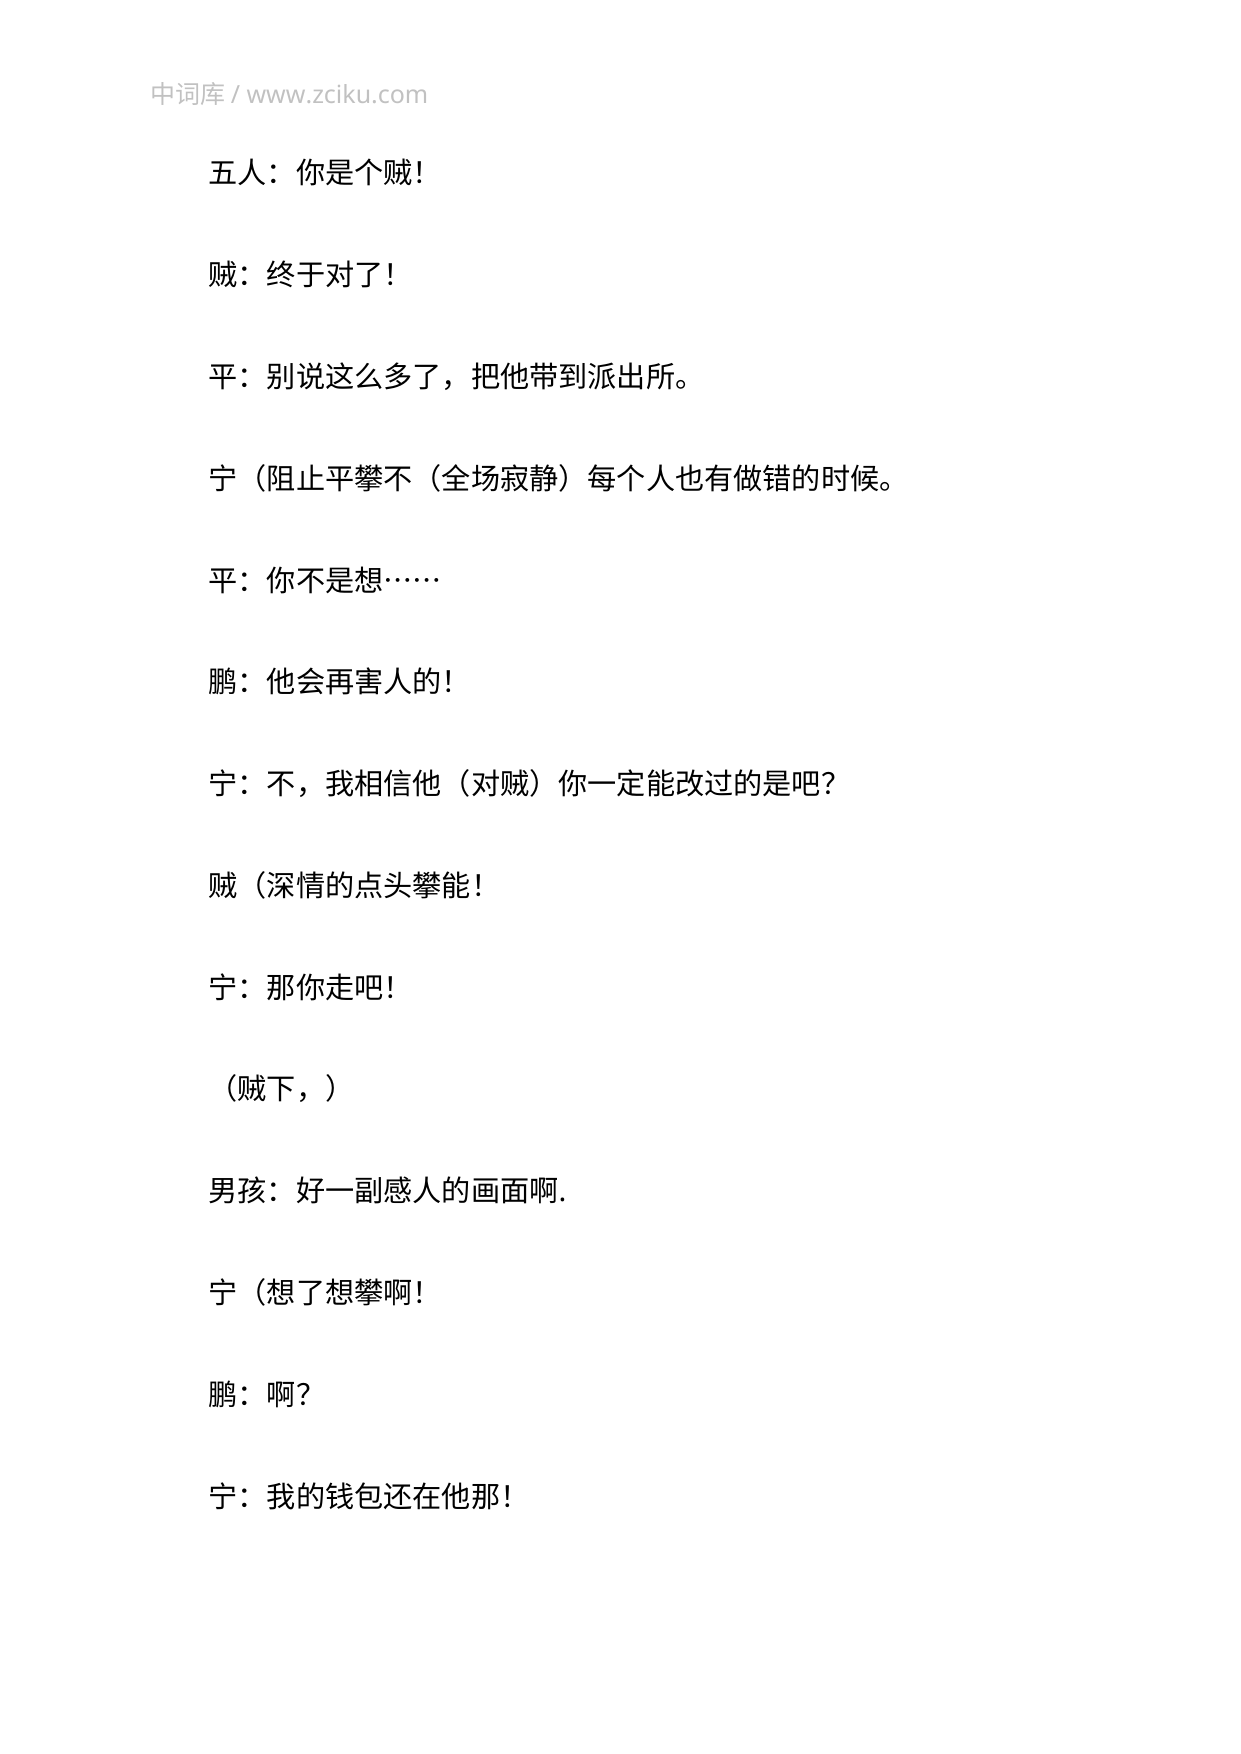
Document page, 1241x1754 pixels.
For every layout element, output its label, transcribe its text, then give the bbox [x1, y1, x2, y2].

text 宁（阻止平攀不（全场寂静）每个人也有做错的时候。 [150, 455, 1090, 498]
text 鹏：他会再害人的！ [150, 659, 1090, 701]
text 鹏：啊？ [150, 1371, 1090, 1414]
text 宁：不，我相信他（对贼）你一定能改过的是吧？ [150, 761, 1090, 803]
text 平：你不是想…… [150, 557, 1090, 599]
text 宁（想了想攀啊！ [150, 1270, 1090, 1312]
text 贼：终于对了！ [150, 252, 1090, 294]
text 宁：那你走吧！ [150, 964, 1090, 1006]
text 贼（深情的点头攀能！ [150, 862, 1090, 905]
text 五人：你是个贼！ [150, 150, 1090, 192]
text 平：别说这么多了，把他带到派出所。 [150, 353, 1090, 396]
text 男孩：好一副感人的画面啊. [150, 1168, 1090, 1210]
text 宁：我的钱包还在他那！ [150, 1473, 1090, 1516]
text （贼下，） [150, 1066, 1090, 1108]
